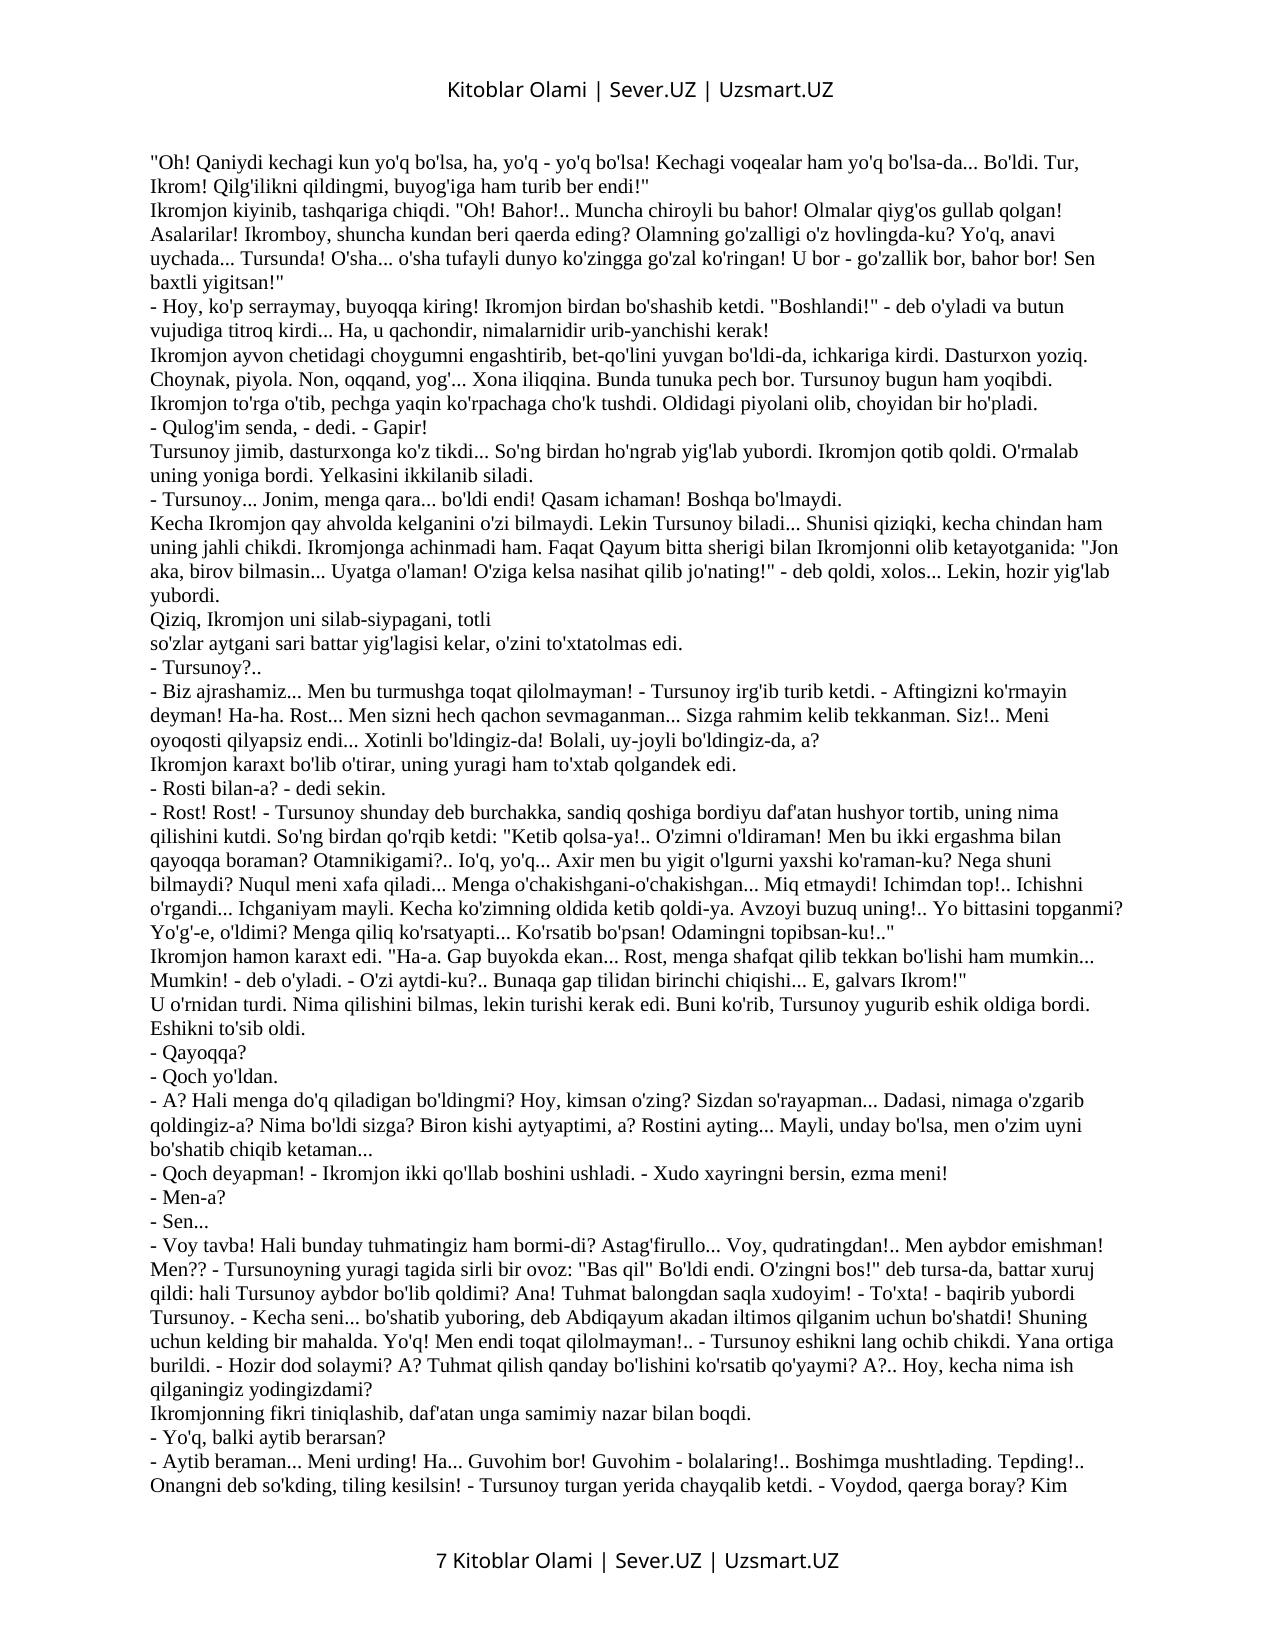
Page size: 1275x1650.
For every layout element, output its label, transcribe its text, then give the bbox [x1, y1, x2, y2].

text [150, 1449, 1125, 1497]
text Ikromjon ayvon chetidagi choygumni engashtirib, bet-qo'lini yuvgan bo'ldi-da, ichkariga kirdi. Dasturxon yoziq. Choynak, piyola. Non, oqqand, yog'... Xona iliqqina. Bunda tunuka pech bor. Tursunoy bugun ham yoqibdi. [150, 342, 1125, 391]
text - Qoch yo'ldan. [150, 1064, 1125, 1088]
text - A? Hali menga do'q qiladigan bo'ldingmi? Hoy, kimsan o'zing? Sizdan so'rayapman... Dadasi, nimaga o'zgarib qoldingiz-a? Nima bo'ldi sizga? Biron kishi aytyaptimi, a? Rostini ayting... Mayli, unday bo'lsa, men o'zim uyni bo'shatib chiqib ketaman... [150, 1088, 1125, 1161]
text - Qulog'im senda, - dedi. - Gapir! [150, 415, 1125, 439]
text Qiziq, Ikromjon uni silab-siypagani, totli [150, 607, 1125, 631]
text "Oh! Qaniydi kechagi kun yo'q bo'lsa, ha, yo'q - yo'q bo'lsa! Kechagi voqealar ham yo'q bo'lsa-da... Bo'ldi. Tur, Ikrom! Qilg'ilikni qildingmi, buyog'iga ham turib ber endi!" [150, 150, 1125, 198]
text - Tursunoy... Jonim, menga qara... bo'ldi endi! Qasam ichaman! Boshqa bo'lmaydi. [150, 487, 1125, 511]
text - Rosti bilan-a? - dedi sekin. [150, 776, 1125, 800]
text Ikromjon kiyinib, tashqariga chiqdi. "Oh! Bahor!.. Muncha chiroyli bu bahor! Olmalar qiyg'os gullab qolgan! Asalarilar! Ikromboy, shuncha kundan beri qaerda eding? Olamning go'zalligi o'z hovlingda-ku? Yo'q, anavi uychada... Tursunda! O'sha... o'sha tufayli dunyo ko'zingga go'zal ko'ringan! U bor - go'zallik bor, bahor bor! Sen baxtli yigitsan!" [150, 198, 1125, 294]
text - Men-a? [150, 1185, 1125, 1209]
text - Hoy, ko'p serraymay, buyoqqa kiring! Ikromjon birdan bo'shashib ketdi. "Boshlandi!" - deb o'yladi va butun vujudiga titroq kirdi... Ha, u qachondir, nimalarnidir urib-yanchishi kerak! [150, 294, 1125, 342]
text - Qayoqqa? [150, 1040, 1125, 1064]
text - Rost! Rost! - Tursunoy shunday deb burchakka, sandiq qoshiga bordiyu daf'atan hushyor tortib, uning nima qilishini kutdi. So'ng birdan qo'rqib ketdi: "Ketib qolsa-ya!.. O'zimni o'ldiraman! Men bu ikki ergashma bilan qayoqqa boraman? Otamnikigami?.. Io'q, yo'q... Axir men bu yigit o'lgurni yaxshi ko'raman-ku? Nega shuni bilmaydi? Nuqul meni xafa qiladi... Menga o'chakishgani-o'chakishgan... Miq etmaydi! Ichimdan top!.. Ichishni o'rgandi... Ichganiyam mayli. Kecha ko'zimning oldida ketib qoldi-ya. Avzoyi buzuq uning!.. Yo bittasini topganmi? Yo'g'-e, o'ldimi? Menga qiliq ko'rsatyapti... Ko'rsatib bo'psan! Odamingni topibsan-ku!.." [150, 800, 1125, 944]
text Kecha Ikromjon qay ahvolda kelganini o'zi bilmaydi. Lekin Tursunoy biladi... Shunisi qiziqki, kecha chindan ham uning jahli chikdi. Ikromjonga achinmadi ham. Faqat Qayum bitta sherigi bilan Ikromjonni olib ketayotganida: "Jon aka, birov bilmasin... Uyatga o'laman! O'ziga kelsa nasihat qilib jo'nating!" - deb qoldi, xolos... Lekin, hozir yig'lab yubordi. [150, 511, 1125, 607]
text - Qoch deyapman! - Ikromjon ikki qo'llab boshini ushladi. - Xudo xayringni bersin, ezma meni! [150, 1161, 1125, 1185]
text so'zlar aytgani sari battar yig'lagisi kelar, o'zini to'xtatolmas edi. [150, 631, 1125, 655]
text - Tursunoy?.. [150, 655, 1125, 679]
text Ikromjonning fikri tiniqlashib, daf'atan unga samimiy nazar bilan boqdi. [150, 1401, 1125, 1425]
text U o'rnidan turdi. Nima qilishini bilmas, lekin turishi kerak edi. Buni ko'rib, Tursunoy yugurib eshik oldiga bordi. Eshikni to'sib oldi. [150, 992, 1125, 1040]
text - Voy tavba! Hali bunday tuhmatingiz ham bormi-di? Astag'firullo... Voy, qudratingdan!.. Men aybdor emishman! Men?? - Tursunoyning yuragi tagida sirli bir ovoz: "Bas qil" Bo'ldi endi. O'zingni bos!" deb tursa-da, battar xuruj qildi: hali Tursunoy aybdor bo'lib qoldimi? Ana! Tuhmat balongdan saqla xudoyim! - To'xta! - baqirib yubordi Tursunoy. - Kecha seni... bo'shatib yuboring, deb Abdiqayum akadan iltimos qilganim uchun bo'shatdi! Shuning uchun kelding bir mahalda. Yo'q! Men endi toqat qilolmayman!.. - Tursunoy eshikni lang ochib chikdi. Yana ortiga burildi. - Hozir dod solaymi? A? Tuhmat qilish qanday bo'lishini ko'rsatib qo'yaymi? A?.. Hoy, kecha nima ish qilganingiz yodingizdami? [150, 1233, 1125, 1401]
text Tursunoy jimib, dasturxonga ko'z tikdi... So'ng birdan ho'ngrab yig'lab yubordi. Ikromjon qotib qoldi. O'rmalab uning yoniga bordi. Yelkasini ikkilanib siladi. [150, 439, 1125, 487]
text - Sen... [150, 1209, 1125, 1233]
text - Biz ajrashamiz... Men bu turmushga toqat qilolmayman! - Tursunoy irg'ib turib ketdi. - Aftingizni ko'rmayin deyman! Ha-ha. Rost... Men sizni hech qachon sevmaganman... Sizga rahmim kelib tekkanman. Siz!.. Meni oyoqosti qilyapsiz endi... Xotinli bo'ldingiz-da! Bolali, uy-joyli bo'ldingiz-da, a? [150, 679, 1125, 752]
text Ikromjon karaxt bo'lib o'tirar, uning yuragi ham to'xtab qolgandek edi. [150, 752, 1125, 776]
text Ikromjon hamon karaxt edi. "Ha-a. Gap buyokda ekan... Rost, menga shafqat qilib tekkan bo'lishi ham mumkin... Mumkin! - deb o'yladi. - O'zi aytdi-ku?.. Bunaqa gap tilidan birinchi chiqishi... E, galvars Ikrom!" [150, 944, 1125, 992]
text - Yo'q, balki aytib berarsan? [150, 1425, 1125, 1449]
text Ikromjon to'rga o'tib, pechga yaqin ko'rpachaga cho'k tushdi. Oldidagi piyolani olib, choyidan bir ho'pladi. [150, 391, 1125, 415]
